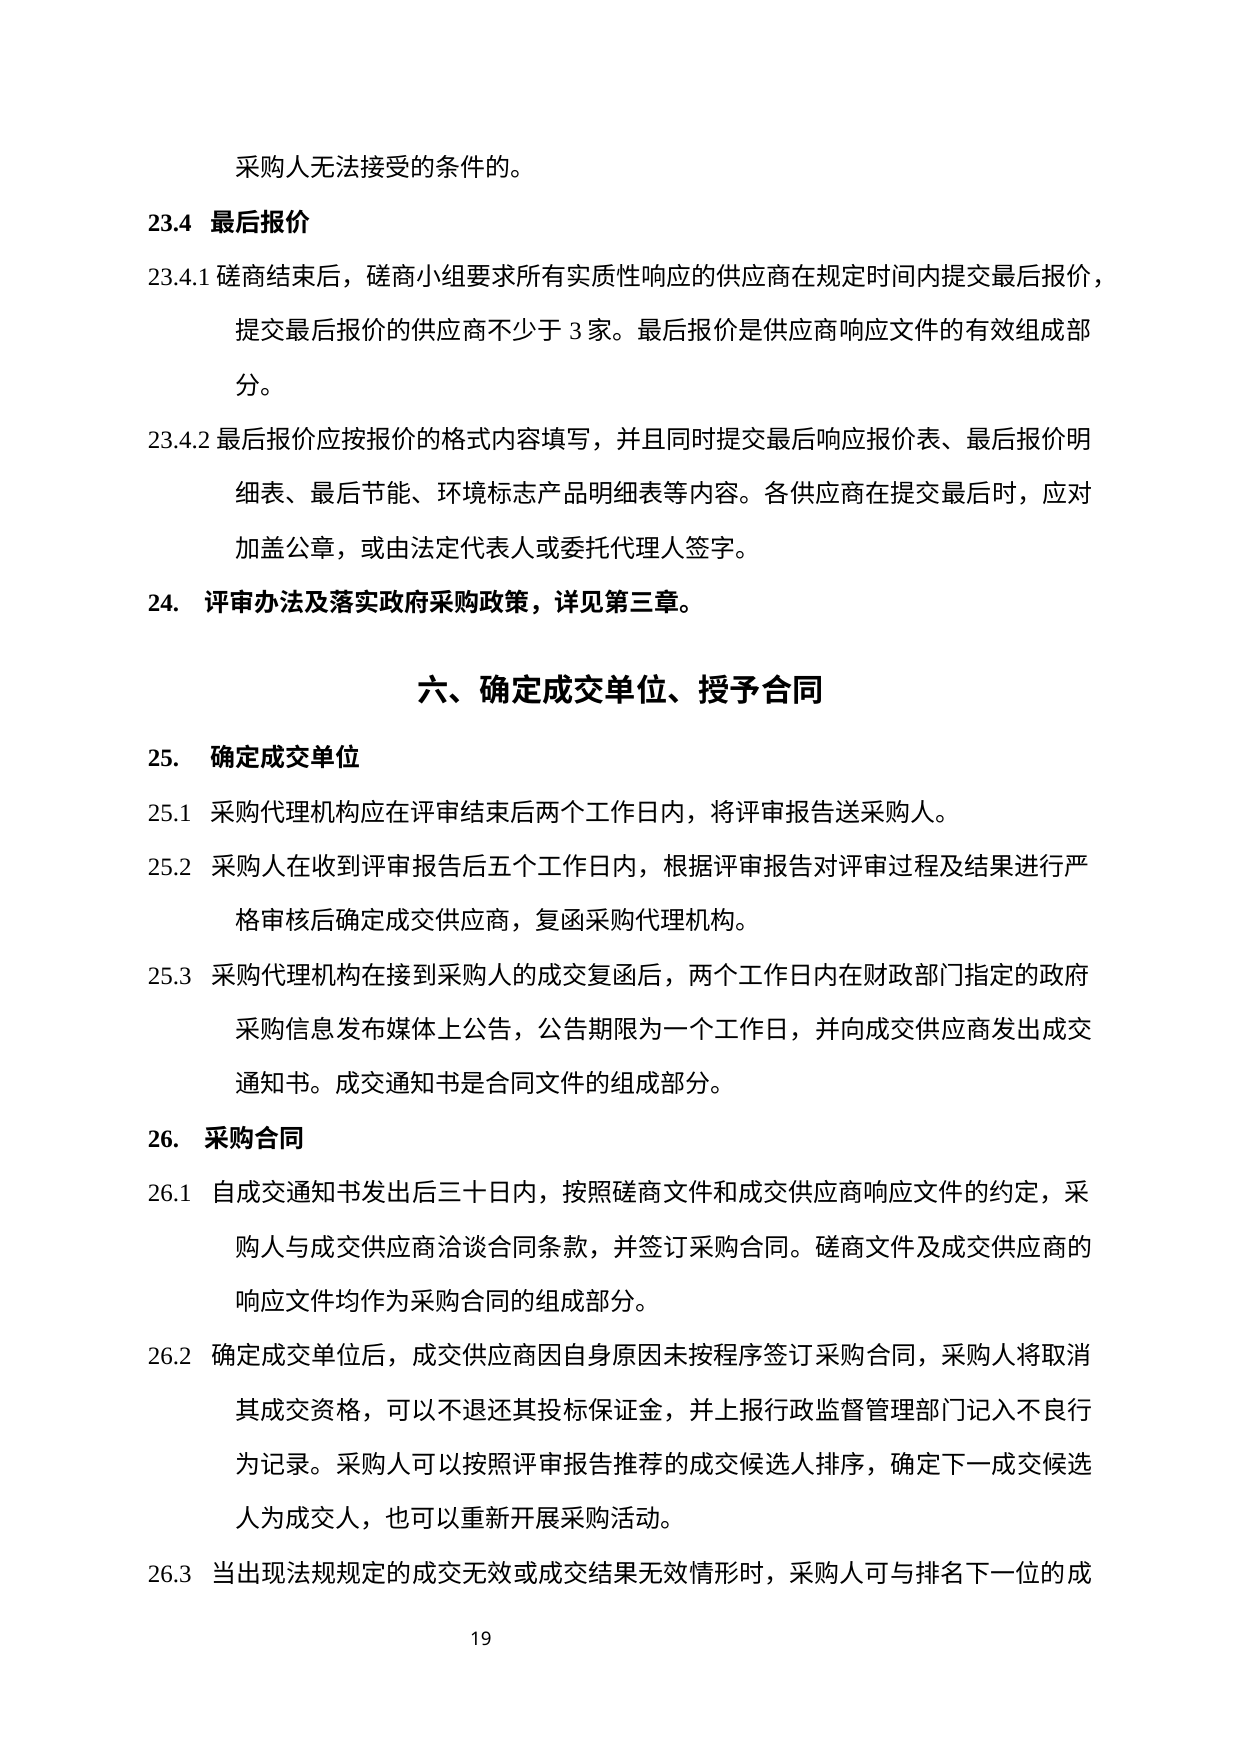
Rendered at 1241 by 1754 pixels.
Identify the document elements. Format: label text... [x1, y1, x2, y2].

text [235, 148, 1092, 184]
text 25.2 采购人在收到评审报告后五个工作日内，根据评审报告对评审过程及结果进行严格审核后确定成交供应商，复函采购代理机构。 [148, 846, 1092, 937]
text 26.1 自成交通知书发出后三十日内，按照磋商文件和成交供应商响应文件的约定，采购人与成交供应商洽谈合同条款，并签订采购合同。磋商文件及成交供应商的响应文件均作为采购合同的组成部分。 [148, 1173, 1092, 1318]
text 23.4.1 磋商结束后，磋商小组要求所有实质性响应的供应商在规定时间内提交最后报价，提交最后报价的供应商不少于3家。最后报价是供应商响应文件的有效组成部分。 [148, 256, 1092, 401]
text 25.3 采购代理机构在接到采购人的成交复函后，两个工作日内在财政部门指定的政府采购信息发布媒体上公告，公告期限为一个工作日，并向成交供应商发出成交通知书。成交通知书是合同文件的组成部分。 [148, 955, 1092, 1100]
subtitle 确定成交单位 [148, 738, 1092, 774]
text 六、确定成交单位、授予合同 [148, 665, 1092, 710]
text 26.2 确定成交单位后，成交供应商因自身原因未按程序签订采购合同，采购人将取消其成交资格，可以不退还其投标保证金，并上报行政监督管理部门记入不良行为记录。采购人可以按照评审报告推荐的成交候选人排序，确定下一成交候选人为成交人，也可以重新开展采购活动。 [148, 1336, 1092, 1535]
subtitle 26. 采购合同 [148, 1118, 1092, 1154]
text 25.1 采购代理机构应在评审结束后两个工作日内，将评审报告送采购人。 [148, 792, 1092, 828]
text 23.4 最后报价 [148, 202, 1092, 238]
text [148, 1553, 1092, 1589]
subtitle 24. 评审办法及落实政府采购政策，详见第三章。 [148, 583, 1092, 619]
text 23.4.2 最后报价应按报价的格式内容填写，并且同时提交最后响应报价表、最后报价明细表、最后节能、环境标志产品明细表等内容。各供应商在提交最后时，应对加盖公章，或由法定代表人或委托代理人签字。 [148, 419, 1092, 564]
